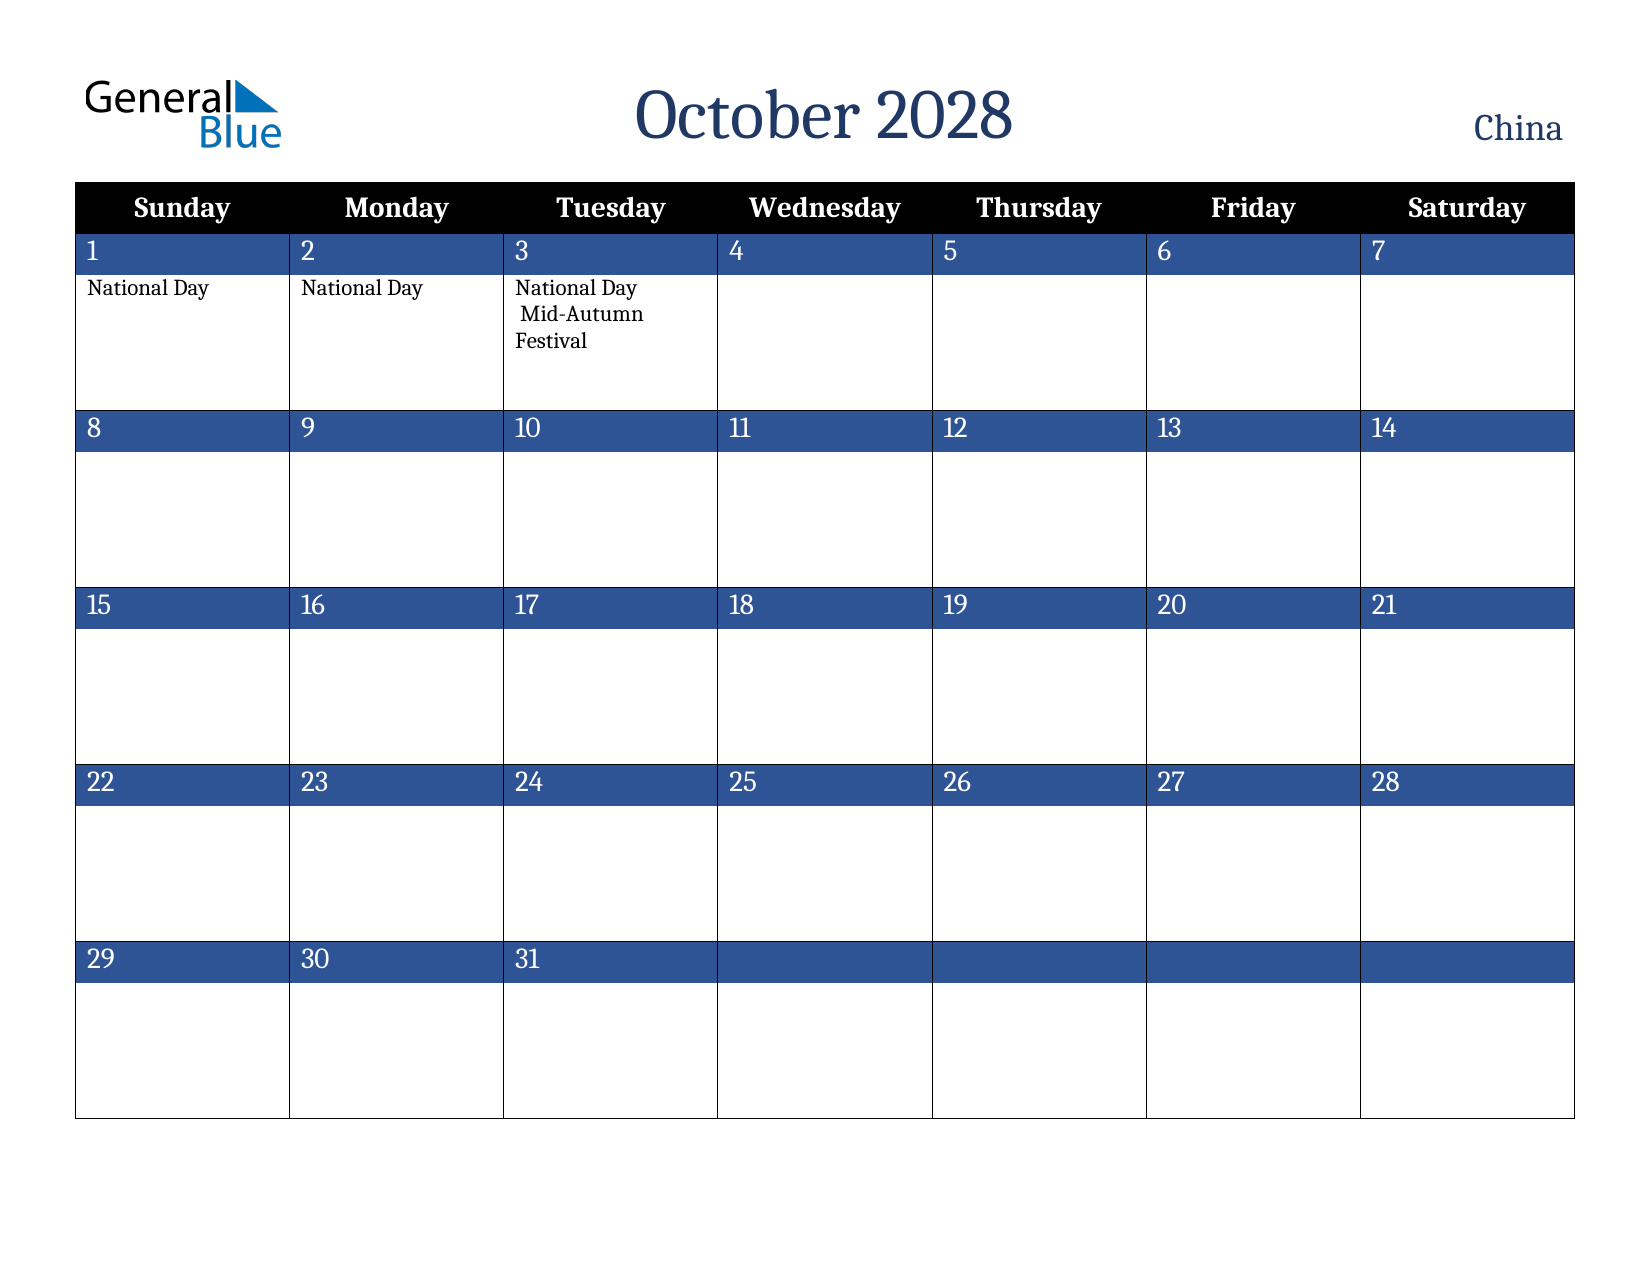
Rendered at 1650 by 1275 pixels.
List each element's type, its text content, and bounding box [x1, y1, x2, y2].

table_cell 28 [1361, 765, 1574, 806]
table_cell 3 [504, 234, 717, 275]
table_cell 16 [290, 588, 503, 629]
table_cell 12 [933, 411, 1146, 452]
table_cell [933, 275, 1146, 410]
table_cell 30 [290, 942, 503, 983]
table_cell [933, 942, 1146, 983]
table_cell National Day [290, 275, 503, 410]
table_cell [1147, 942, 1360, 983]
table_cell 7 [1361, 234, 1574, 275]
table_cell National Day Mid-Autumn Festival [504, 275, 717, 410]
table_cell 26 [933, 765, 1146, 806]
table_cell [1147, 806, 1360, 941]
table_cell 31 [504, 942, 717, 983]
table_cell Friday [1147, 183, 1360, 233]
table_cell 9 [290, 411, 503, 452]
picture [86, 80, 281, 148]
table_cell 19 [933, 588, 1146, 629]
table_cell Wednesday [718, 183, 932, 233]
table_cell [76, 629, 289, 764]
table_cell [290, 452, 503, 587]
table_cell 21 [1361, 588, 1574, 629]
table_cell [1361, 629, 1574, 764]
table_cell 23 [290, 765, 503, 806]
table_cell 24 [504, 765, 717, 806]
table_cell [1361, 275, 1574, 410]
table_cell Sunday [76, 183, 289, 233]
table_cell Monday [290, 183, 503, 233]
table_cell 13 [1147, 411, 1360, 452]
table_cell Thursday [933, 183, 1146, 233]
table_cell [76, 806, 289, 941]
table_cell [933, 629, 1146, 764]
table_cell 15 [76, 588, 289, 629]
table_cell 6 [1147, 234, 1360, 275]
table_cell 2 [290, 234, 503, 275]
table_cell [1147, 983, 1360, 1118]
table_cell National Day [76, 275, 289, 410]
table_cell [933, 806, 1146, 941]
table_cell [718, 452, 932, 587]
table_cell 1 [76, 234, 289, 275]
table_cell 27 [1147, 765, 1360, 806]
table_cell [504, 452, 717, 587]
table_cell [290, 806, 503, 941]
table_cell 29 [76, 942, 289, 983]
table_cell 10 [504, 411, 717, 452]
table_cell [504, 806, 717, 941]
table_cell [504, 629, 717, 764]
table_header [76, 75, 503, 182]
table_header October 2028 [504, 75, 1146, 182]
table_cell [718, 806, 932, 941]
table_cell [76, 983, 289, 1118]
table_cell [933, 452, 1146, 587]
table_cell 14 [1361, 411, 1574, 452]
table_cell 20 [1147, 588, 1360, 629]
table_cell [1147, 629, 1360, 764]
table_cell Tuesday [504, 183, 717, 233]
table_cell [1147, 275, 1360, 410]
table_cell 22 [76, 765, 289, 806]
table_cell 17 [504, 588, 717, 629]
table_cell 8 [76, 411, 289, 452]
table_cell [933, 983, 1146, 1118]
table_cell [1361, 806, 1574, 941]
table_cell 4 [718, 234, 932, 275]
table_cell Saturday [1361, 183, 1574, 233]
table_cell [1147, 452, 1360, 587]
table_cell [1361, 942, 1574, 983]
table_cell [290, 629, 503, 764]
table_cell [1361, 983, 1574, 1118]
table_cell [718, 942, 932, 983]
table_cell [718, 983, 932, 1118]
table_header China [1146, 75, 1574, 182]
table_cell [718, 275, 932, 410]
table_cell 11 [718, 411, 932, 452]
table_cell [504, 983, 717, 1118]
table_cell [290, 983, 503, 1118]
table_cell 25 [718, 765, 932, 806]
table_cell [718, 629, 932, 764]
table_cell 5 [933, 234, 1146, 275]
table_cell [76, 452, 289, 587]
table_cell 18 [718, 588, 932, 629]
table_cell [1361, 452, 1574, 587]
